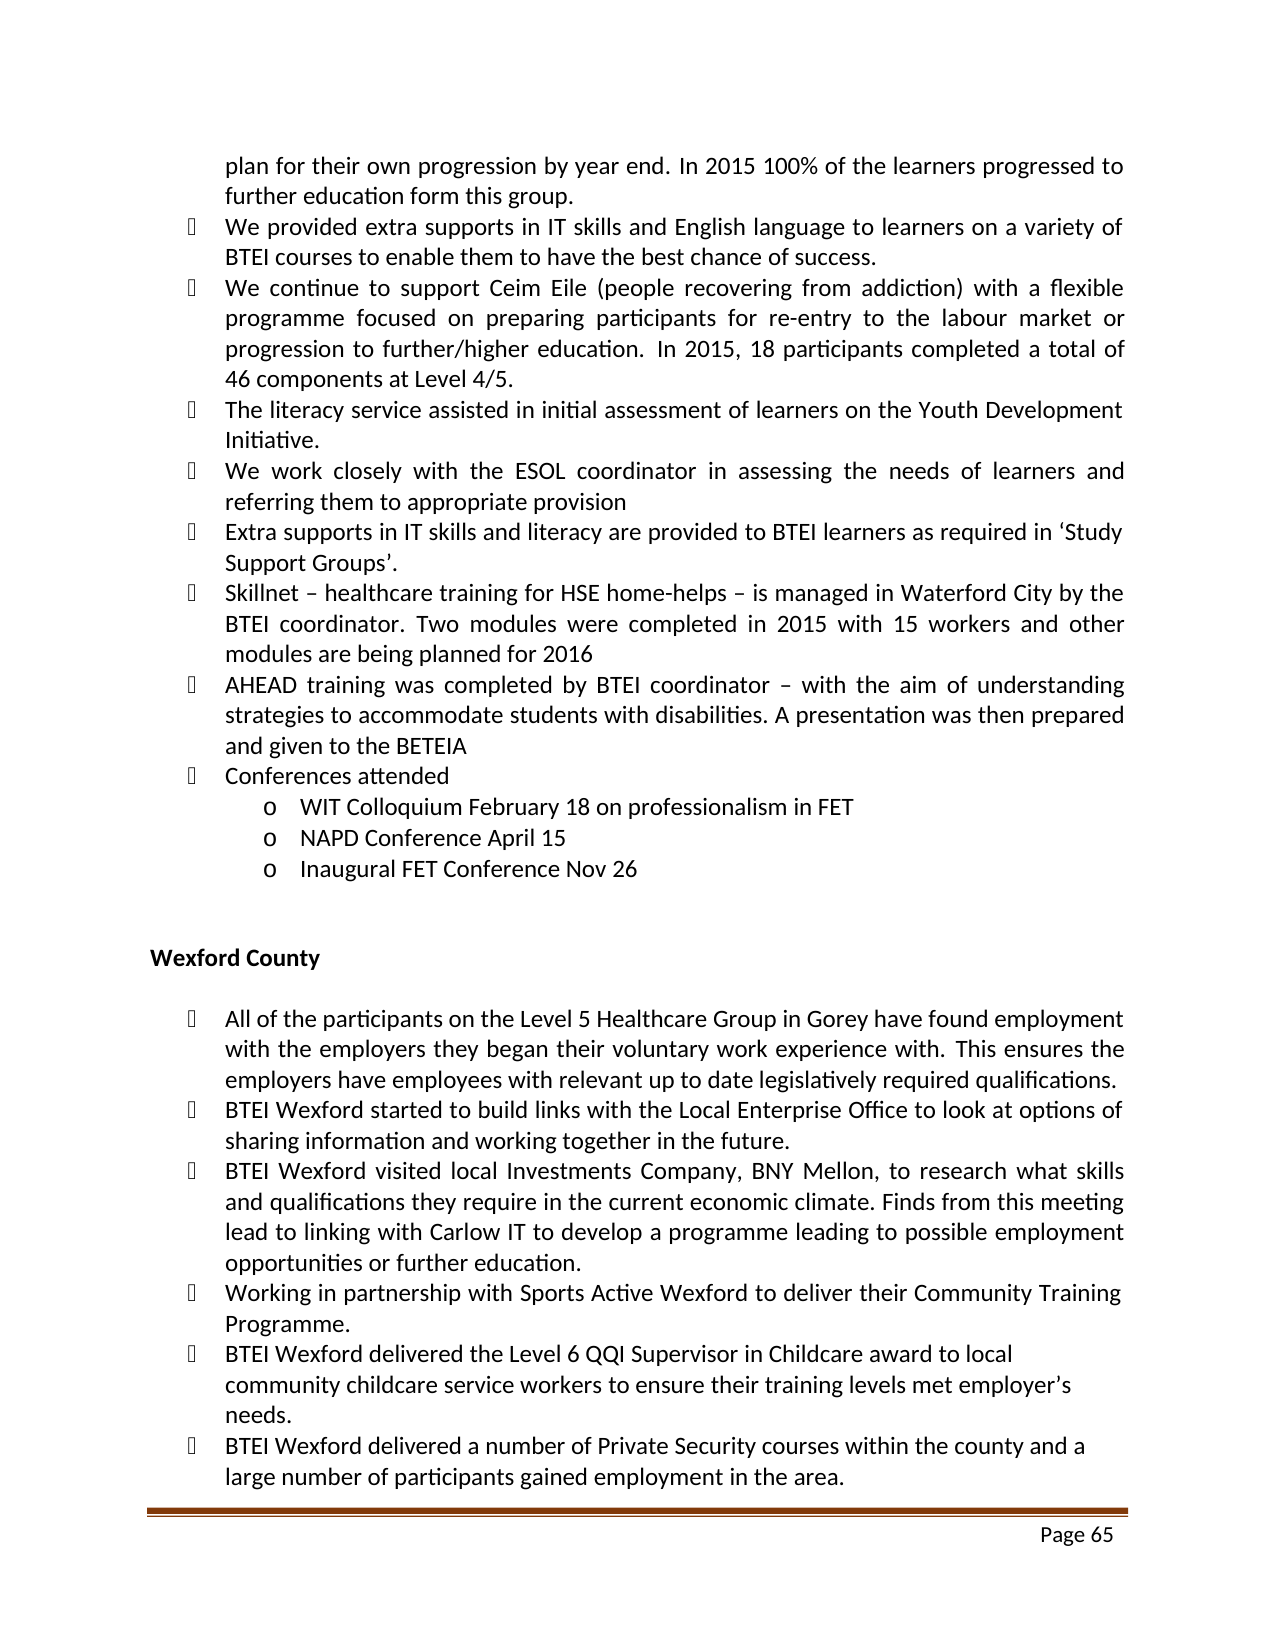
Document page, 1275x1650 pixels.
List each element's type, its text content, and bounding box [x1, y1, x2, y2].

list The literacy service assisted in initial assessment of learners on the Youth Development Initiative. [187, 394, 1125, 455]
list NAPD Conference April 15 [262, 822, 1250, 852]
list BTEI Wexford started to build links with the Local Enterprise Office to look at options of sharing information and working together in the future. [187, 1094, 1124, 1156]
list Conferences attended [187, 760, 1250, 791]
list Inaugural FET Conference Nov 26 [262, 852, 1250, 883]
list We provided extra supports in IT skills and English language to learners on a variety of BTEI courses to enable them to have the best chance of success. [187, 211, 1125, 272]
list WIT Colloquium February 18 on professionalism in FET [262, 791, 1250, 822]
list BTEI Wexford delivered the Level 6 QQI Supervisor in Childcare award to local community childcare service workers to ensure their training levels met employer’s needs. [187, 1339, 1125, 1430]
list We continue to support Ceim Eile (people recovering from addiction) with a flexible programme focused on preparing participants for re-entry to the labour market or progression to further/higher education. In 2015, 18 participants completed a total of 46 components at Level 4/5. [187, 272, 1125, 394]
list Extra supports in IT skills and literacy are provided to BTEI learners as required in ‘Study Support Groups’. [187, 516, 1125, 577]
list BTEI Wexford delivered a number of Private Security courses within the county and a large number of participants gained employment in the area. [187, 1430, 1125, 1491]
text plan for their own progression by year end. In 2015 100% of the learners progressed to further education form this group. [225, 150, 1125, 211]
list Skillnet – healthcare training for HSE home-helps – is managed in Waterford City by the BTEI coordinator. Two modules were completed in 2015 with 15 workers and other modules are being planned for 2016 [187, 577, 1126, 669]
list BTEI Wexford visited local Investments Company, BNY Mellon, to research what skills and qualifications they require in the current economic climate. Finds from this meeting lead to linking with Carlow IT to develop a programme leading to possible employment opportunities or further education. [187, 1156, 1125, 1278]
list Working in partnership with Sports Active Wexford to deliver their Community Training Programme. [187, 1278, 1125, 1339]
list All of the participants on the Level 5 Healthcare Group in Gorey have found employment with the employers they began their voluntary work experience with. This ensures the employers have employees with relevant up to date legislatively required qualifications. [187, 1003, 1125, 1094]
list AHEAD training was completed by BTEI coordinator – with the aim of understanding strategies to accommodate students with disabilities. A presentation was then prepared and given to the BETEIA [187, 669, 1126, 760]
subtitle Wexford County [150, 942, 1250, 972]
list We work closely with the ESOL coordinator in assessing the needs of learners and referring them to appropriate provision [187, 455, 1125, 516]
